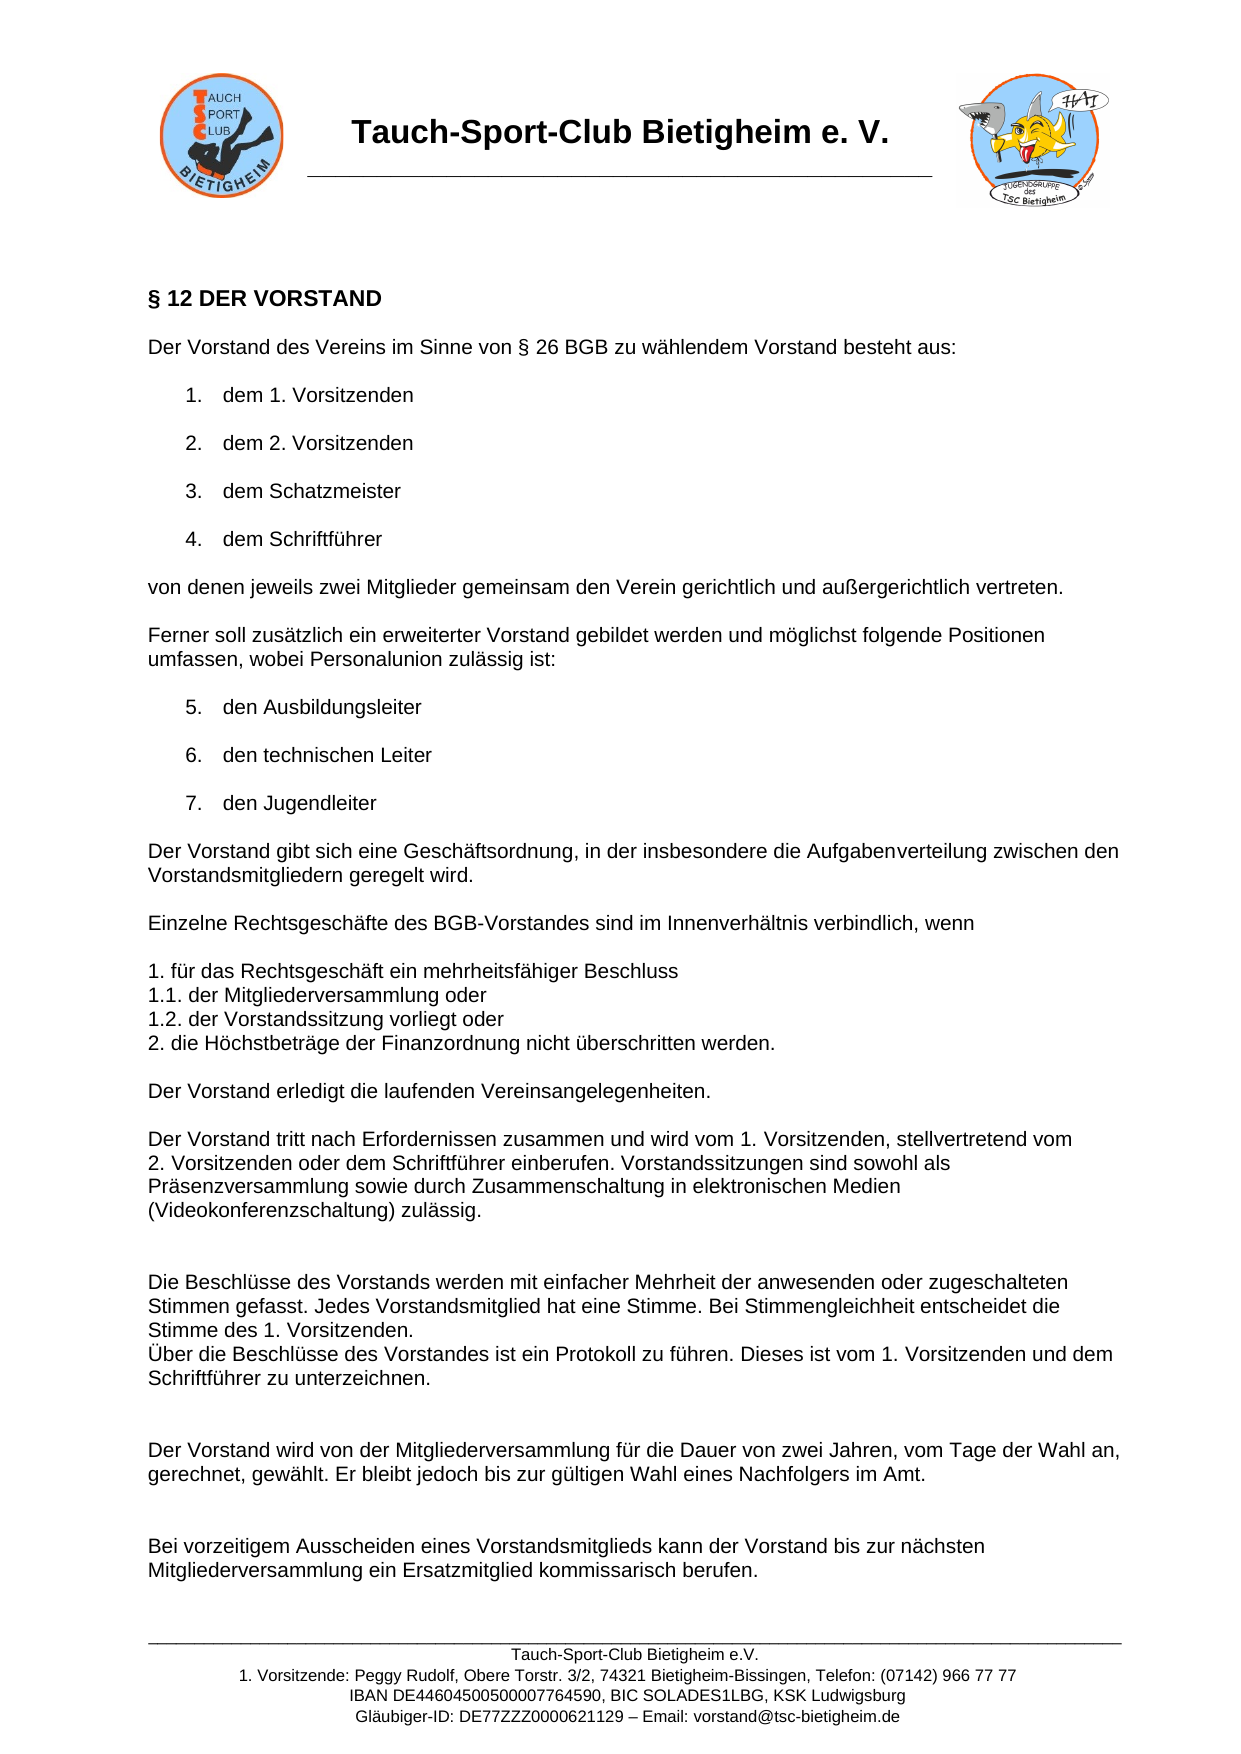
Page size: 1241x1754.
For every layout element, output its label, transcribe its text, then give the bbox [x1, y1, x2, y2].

text 1. für das Rechtsgeschäft ein mehrheitsfähiger Beschluss [148, 959, 1122, 983]
text Die Beschlüsse des Vorstands werden mit einfacher Mehrheit der anwesenden oder zugeschalteten Stimmen gefasst. Jedes Vorstandsmitglied hat eine Stimme. Bei Stimmengleichheit entscheidet die Stimme des 1. Vorsitzenden. [148, 1270, 1122, 1342]
text Der Vorstand tritt nach Erfordernissen zusammen und wird vom 1. Vorsitzenden, stellvertretend vom 2. Vorsitzenden oder dem Schriftführer einberufen. Vorstandssitzungen sind sowohl als Präsenzversammlung sowie durch Zusammenschaltung in elektronischen Medien (Videokonferenzschaltung) zulässig. [148, 1126, 1122, 1222]
list dem Schriftführer [185, 527, 1122, 551]
list dem 2. Vorsitzenden [185, 431, 1122, 455]
text Über die Beschlüsse des Vorstandes ist ein Protokoll zu führen. Dieses ist vom 1. Vorsitzenden und dem Schriftführer zu unterzeichnen. [148, 1342, 1122, 1390]
text Ferner soll zusätzlich ein erweiterter Vorstand gebildet werden und möglichst folgende Positionen umfassen, wobei Personalunion zulässig ist: [148, 623, 1122, 671]
text 2. die Höchstbeträge der Finanzordnung nicht überschritten werden. [148, 1031, 1122, 1054]
list den Ausbildungsleiter [185, 695, 1122, 719]
list dem Schatzmeister [185, 479, 1122, 503]
subtitle § 12 DER VORSTAND [148, 284, 1122, 311]
list dem 1. Vorsitzenden [185, 383, 1122, 407]
list den Jugendleiter [185, 791, 1122, 815]
picture [159, 73, 284, 198]
text Der Vorstand des Vereins im Sinne von § 26 BGB zu wählendem Vorstand besteht aus: [148, 335, 1122, 359]
text Der Vorstand erledigt die laufenden Vereinsangelegenheiten. [148, 1078, 1122, 1102]
text 1.2. der Vorstandssitzung vorliegt oder [148, 1007, 1122, 1031]
list den technischen Leiter [185, 743, 1122, 767]
text Der Vorstand gibt sich eine Geschäftsordnung, in der insbesondere die Aufgabenverteilung zwischen den Vorstandsmitgliedern geregelt wird. [148, 839, 1122, 887]
text 1.1. der Mitgliederversammlung oder [148, 983, 1122, 1007]
picture [956, 73, 1111, 208]
text Einzelne Rechtsgeschäfte des BGB-Vorstandes sind im Innenverhältnis verbindlich, wenn [148, 911, 1122, 935]
text Bei vorzeitigem Ausscheiden eines Vorstandsmitglieds kann der Vorstand bis zur nächsten Mitgliederversammlung ein Ersatzmitglied kommissarisch berufen. [148, 1534, 1122, 1582]
text Der Vorstand wird von der Mitgliederversammlung für die Dauer von zwei Jahren, vom Tage der Wahl an, gerechnet, gewählt. Er bleibt jedoch bis zur gültigen Wahl eines Nachfolgers im Amt. [148, 1438, 1122, 1486]
text von denen jeweils zwei Mitglieder gemeinsam den Verein gerichtlich und außergerichtlich vertreten. [148, 575, 1122, 599]
